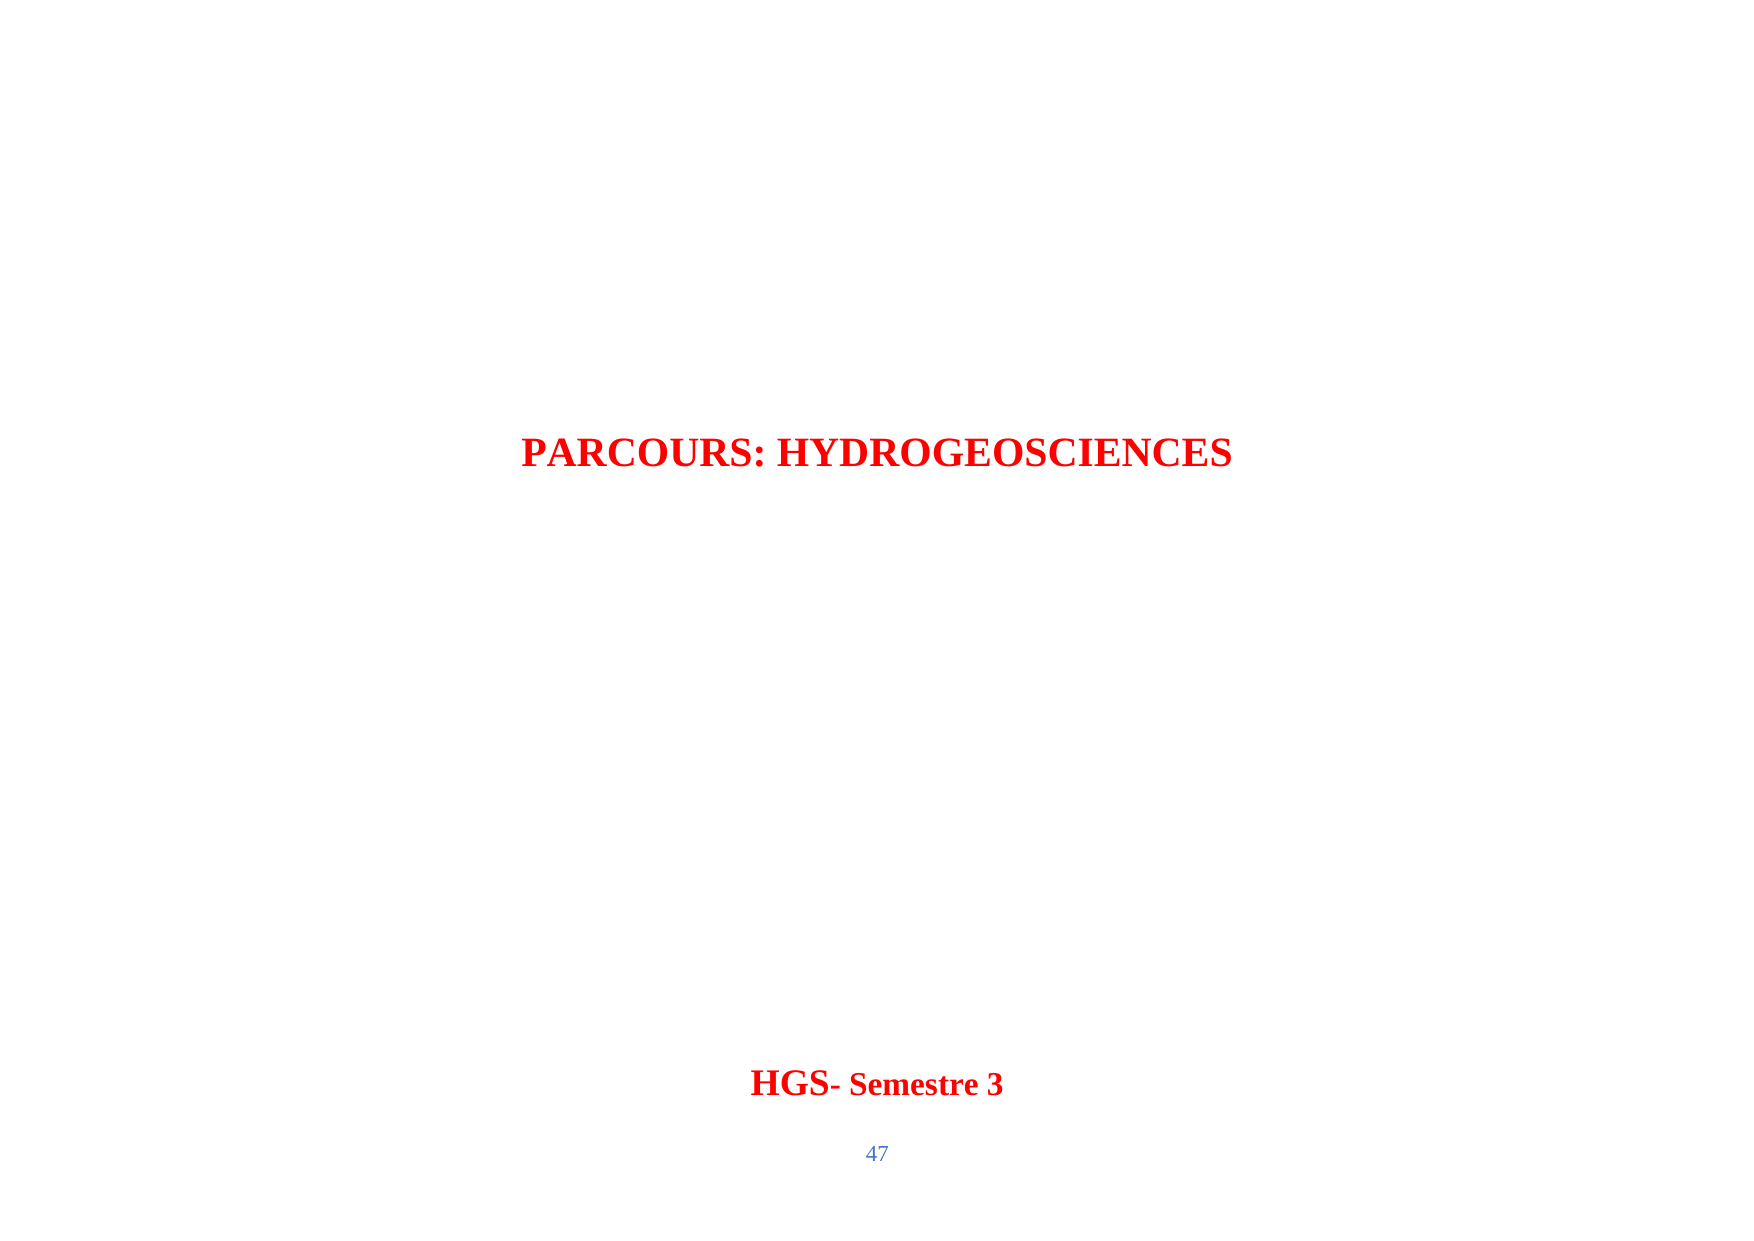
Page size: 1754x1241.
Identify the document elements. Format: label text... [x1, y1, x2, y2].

text HGS- Semestre 3 [118, 1060, 1636, 1103]
text PARCOURS: HYDROGEOSCIENCES [118, 428, 1636, 476]
